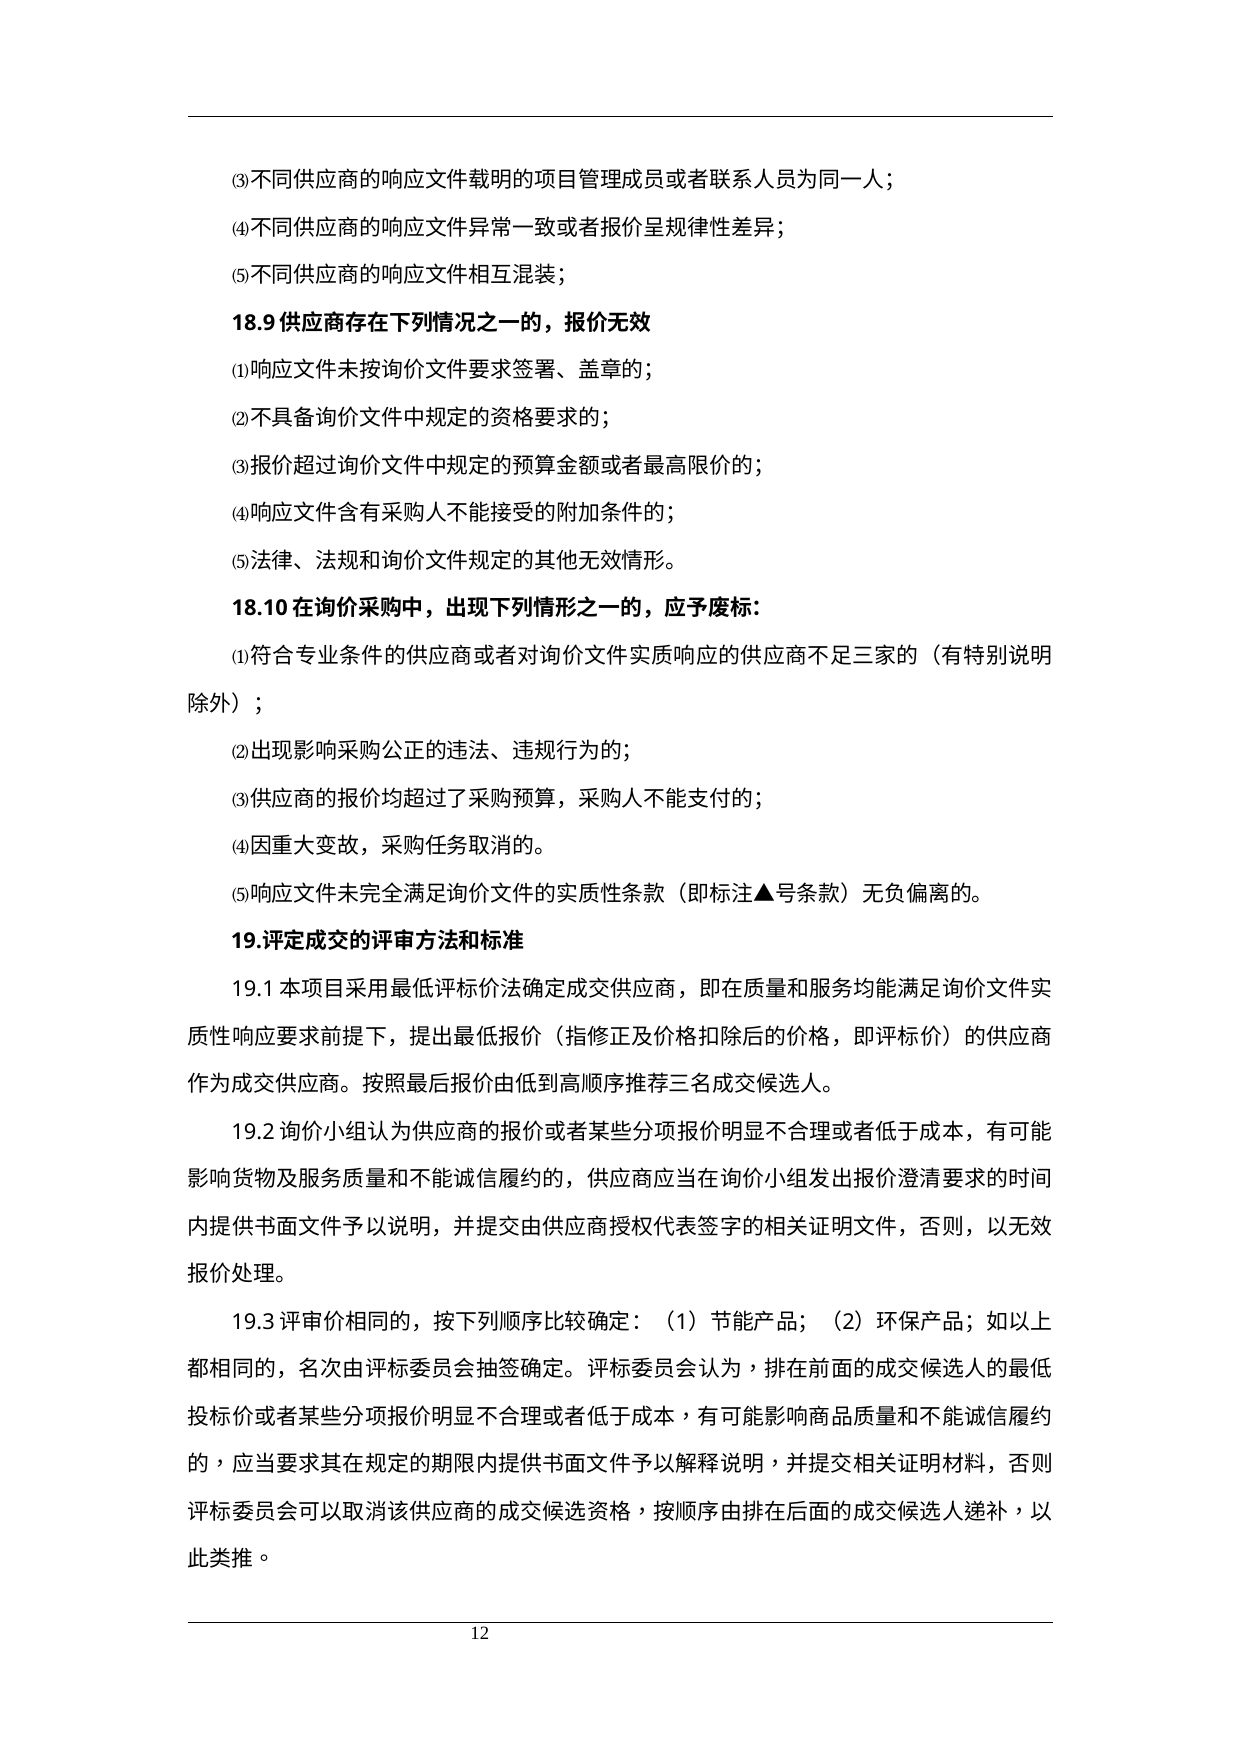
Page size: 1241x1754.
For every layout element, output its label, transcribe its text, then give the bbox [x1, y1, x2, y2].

text 19.3评审价相同的，按下列顺序比较确定：（1）节能产品；（2）环保产品；如以上都相同的，名次由评标委员会抽签确定。评标委员会认为，排在前面的成交候选人的最低投标价或者某些分项报价明显不合理或者低于成本，有可能影响商品质量和不能诚信履约的，应当要求其在规定的期限内提供书面文件予以解释说明，并提交相关证明材料，否则评标委员会可以取消该供应商的成交候选资格，按顺序由排在后面的成交候选人递补，以此类推。 [187, 1304, 1053, 1573]
text 19.2询价小组认为供应商的报价或者某些分项报价明显不合理或者低于成本，有可能影响货物及服务质量和不能诚信履约的，供应商应当在询价小组发出报价澄清要求的时间内提供书面文件予以说明，并提交由供应商授权代表签字的相关证明文件，否则，以无效报价处理。 [187, 1114, 1053, 1288]
text ⑷不同供应商的响应文件异常一致或者报价呈规律性差异； [187, 209, 1053, 241]
text 19.1本项目采用最低评标价法确定成交供应商，即在质量和服务均能满足询价文件实质性响应要求前提下，提出最低报价（指修正及价格扣除后的价格，即评标价）的供应商作为成交供应商。按照最后报价由低到高顺序推荐三名成交候选人。 [187, 971, 1053, 1098]
text ⑸不同供应商的响应文件相互混装； [187, 257, 1053, 289]
text ⑴响应文件未按询价文件要求签署、盖章的； [187, 352, 1053, 384]
text ⑶供应商的报价均超过了采购预算，采购人不能支付的； [187, 781, 1053, 812]
text ⑶不同供应商的响应文件载明的项目管理成员或者联系人员为同一人； [187, 162, 1053, 194]
text ⑸响应文件未完全满足询价文件的实质性条款（即标注▲号条款）无负偏离的。 [187, 876, 1053, 908]
text ⑶报价超过询价文件中规定的预算金额或者最高限价的； [187, 448, 1053, 479]
text ⑵出现影响采购公正的违法、违规行为的； [187, 733, 1053, 765]
text 18.9供应商存在下列情况之一的，报价无效 [187, 305, 1053, 337]
text ⑷响应文件含有采购人不能接受的附加条件的； [187, 495, 1053, 527]
text ⑴符合专业条件的供应商或者对询价文件实质响应的供应商不足三家的（有特别说明除外）； [187, 638, 1053, 717]
text ⑷因重大变故，采购任务取消的。 [187, 828, 1053, 860]
text ⑸法律、法规和询价文件规定的其他无效情形。 [187, 543, 1053, 574]
text ⑵不具备询价文件中规定的资格要求的； [187, 400, 1053, 432]
text 18.10在询价采购中，出现下列情形之一的，应予废标： [187, 590, 1053, 622]
text 19.评定成交的评审方法和标准 [187, 923, 1053, 955]
